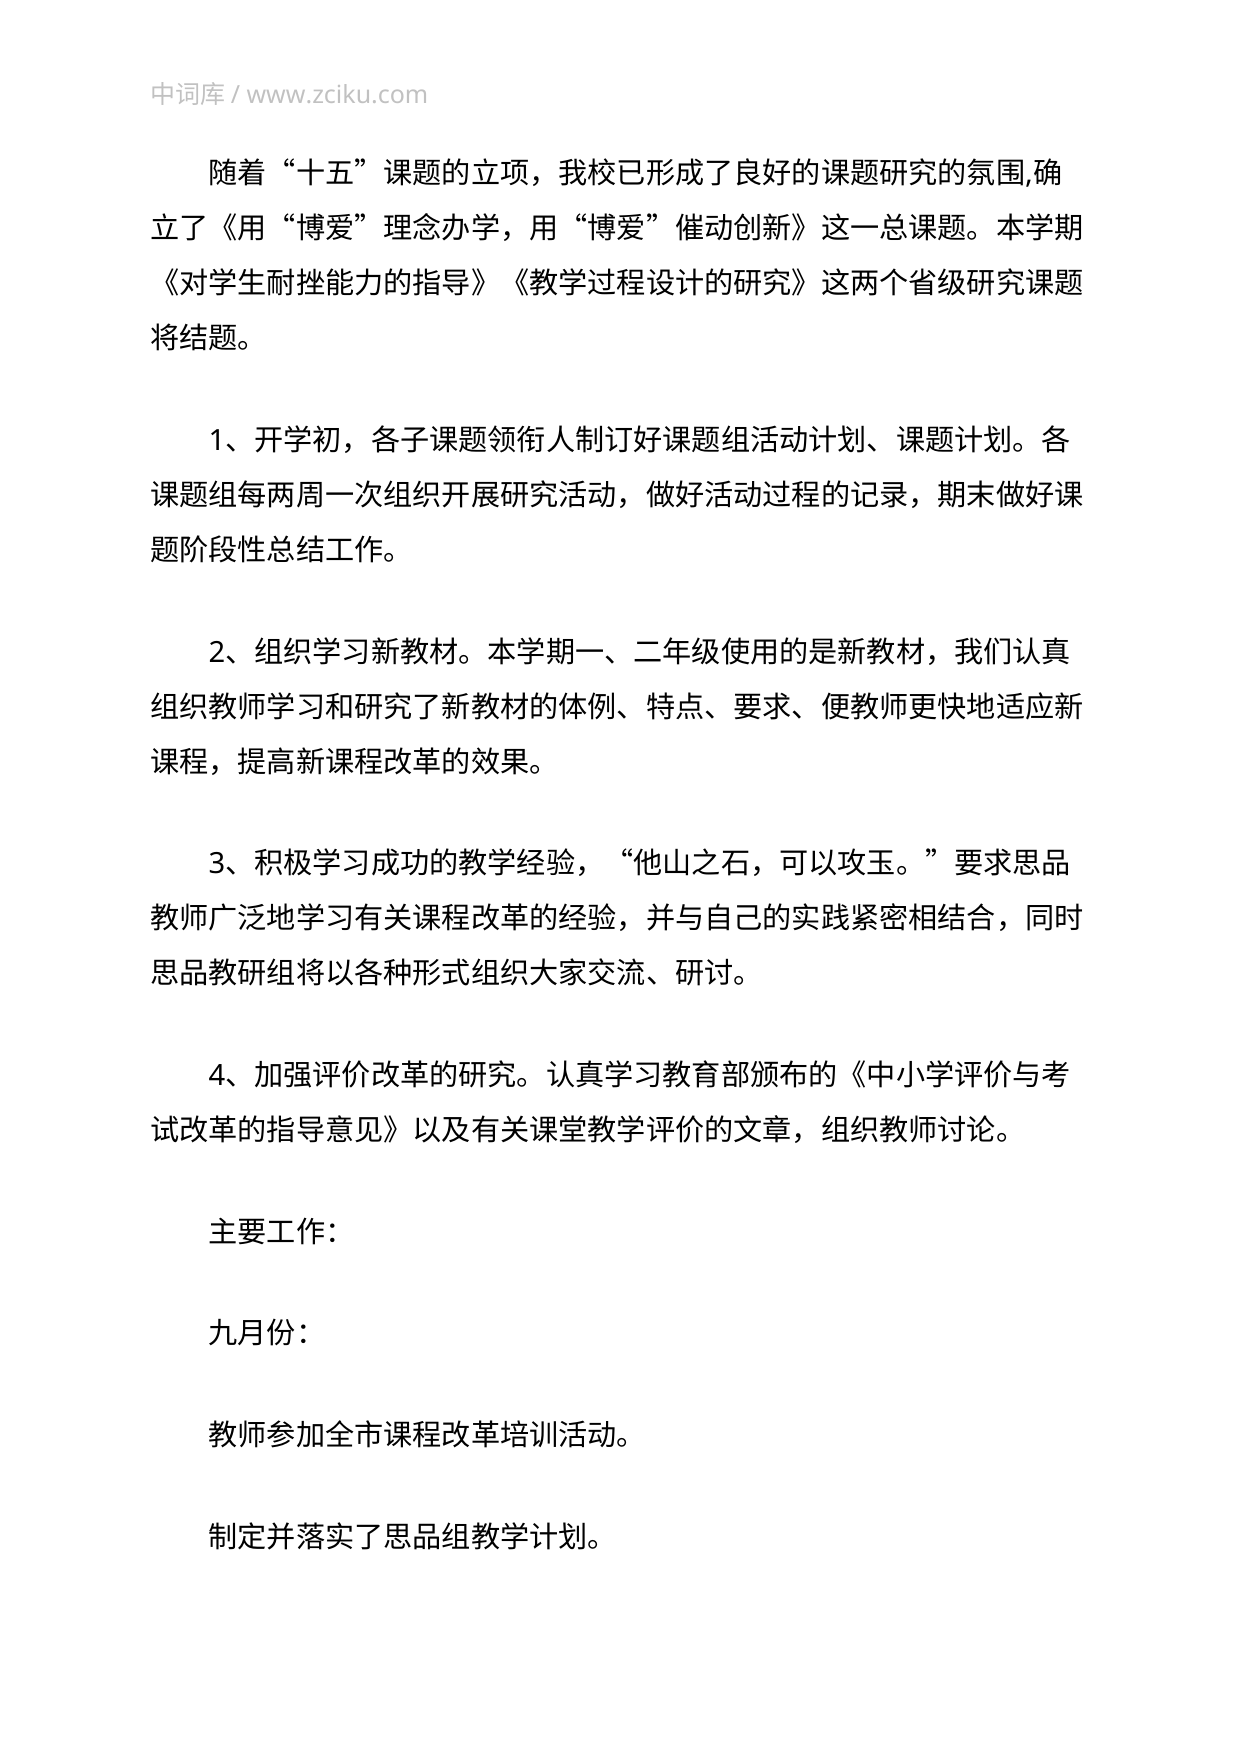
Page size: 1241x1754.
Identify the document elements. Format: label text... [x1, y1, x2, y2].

text 4、加强评价改革的研究。认真学习教育部颁布的《中小学评价与考试改革的指导意见》以及有关课堂教学评价的文章，组织教师讨论。 [150, 1052, 1090, 1149]
text 3、积极学习成功的教学经验，“他山之石，可以攻玉。”要求思品教师广泛地学习有关课程改革的经验，并与自己的实践紧密相结合，同时思品教研组将以各种形式组织大家交流、研讨。 [150, 840, 1090, 992]
text 随着“十五”课题的立项，我校已形成了良好的课题研究的氛围,确立了《用“博爱”理念办学，用“博爱”催动创新》这一总课题。本学期《对学生耐挫能力的指导》《教学过程设计的研究》这两个省级研究课题将结题。 [150, 150, 1090, 357]
text 2、组织学习新教材。本学期一、二年级使用的是新教材，我们认真组织教师学习和研究了新教材的体例、特点、要求、便教师更快地适应新课程，提高新课程改革的效果。 [150, 628, 1090, 780]
text 主要工作： [150, 1208, 1090, 1251]
text 制定并落实了思品组教学计划。 [150, 1514, 1090, 1556]
text 1、开学初，各子课题领衔人制订好课题组活动计划、课题计划。各课题组每两周一次组织开展研究活动，做好活动过程的记录，期末做好课题阶段性总结工作。 [150, 417, 1090, 569]
text 教师参加全市课程改革培训活动。 [150, 1412, 1090, 1454]
text 九月份： [150, 1310, 1090, 1352]
